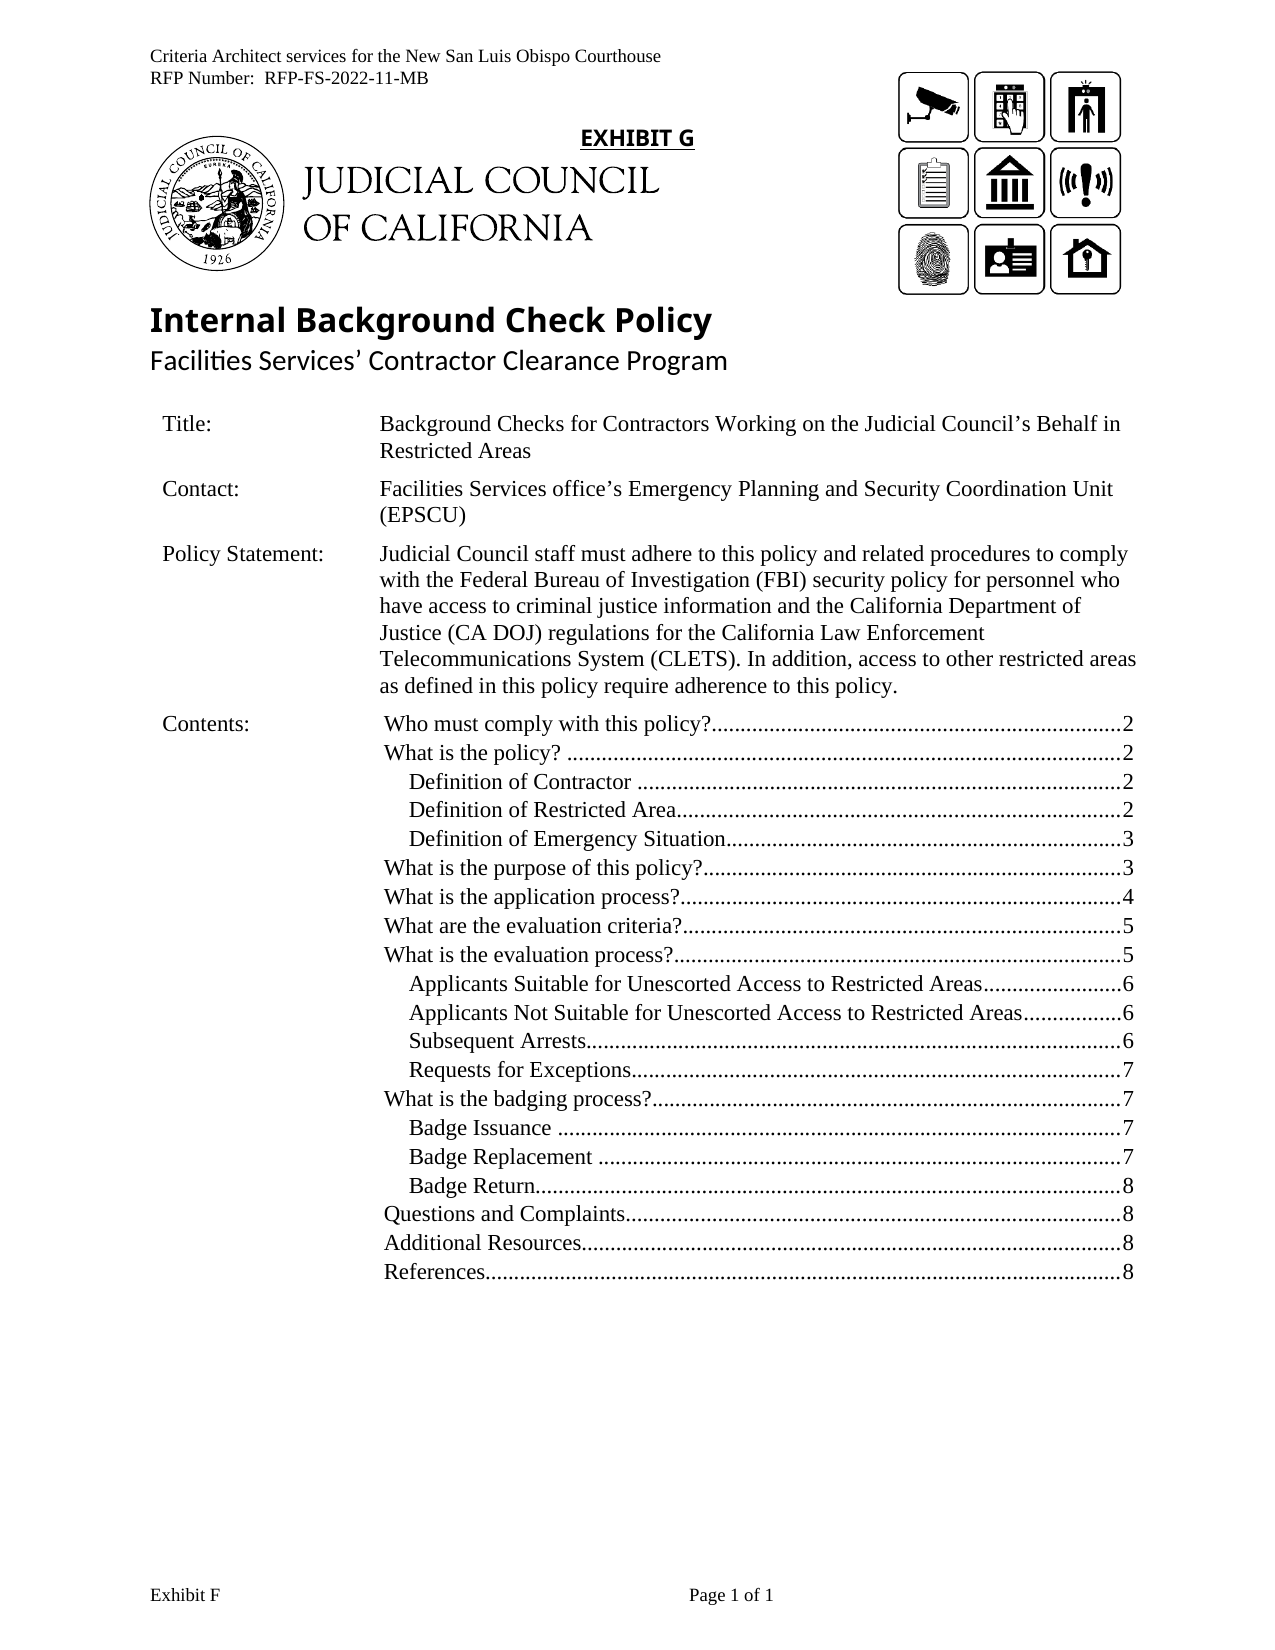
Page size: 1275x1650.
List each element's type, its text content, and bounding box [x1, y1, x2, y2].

table_header Title: [150, 411, 367, 475]
text Internal Background Check Policy [150, 297, 1125, 342]
text Facilities Services’ Contractor Clearance Program [150, 342, 1125, 378]
table_header Background Checks for Contractors Working on the Judicial Council’s Behalf in Restricted Areas [368, 411, 1155, 475]
text EXHIBIT G [150, 122, 892, 153]
table_cell Facilities Services office’s Emergency Planning and Security Coordination Unit (EPSCU) [368, 475, 1155, 540]
table_cell Contents: [150, 710, 367, 1323]
table_cell Policy Statement: [150, 540, 367, 710]
table_cell Contact: [150, 475, 367, 540]
table_cell Judicial Council staff must adhere to this policy and related procedures to comply with the Federal Bureau of Investigation (FBI) security policy for personnel who have access to criminal justice information and the California Department of Justice (CA DOJ) regulations for the California Law Enforcement Telecommunications System (CLETS). In addition, access to other restricted areas as defined in this policy require adherence to this policy. [368, 540, 1155, 710]
table_cell Who must comply with this policy? 2 What is the policy? 2 Definition of Contractor 2 Definition of Restricted Area 2 Definition of Emergency Situation 3 What is the purpose of this policy? 3 What is the application process? 4 What are the evaluation criteria? 5 What is the evaluation process? 5 Applicants Suitable for Unescorted Access to Restricted Areas 6 Applicants Not Suitable for Unescorted Access to Restricted Areas 6 Subsequent Arrests 6 Requests for Exceptions 7 What is the badging process? 7 Badge Issuance 7 Badge Replacement 7 Badge Return 8 Questions and Complaints 8 Additional Resources 8 References 8 [368, 710, 1155, 1323]
picture [892, 66, 1125, 299]
